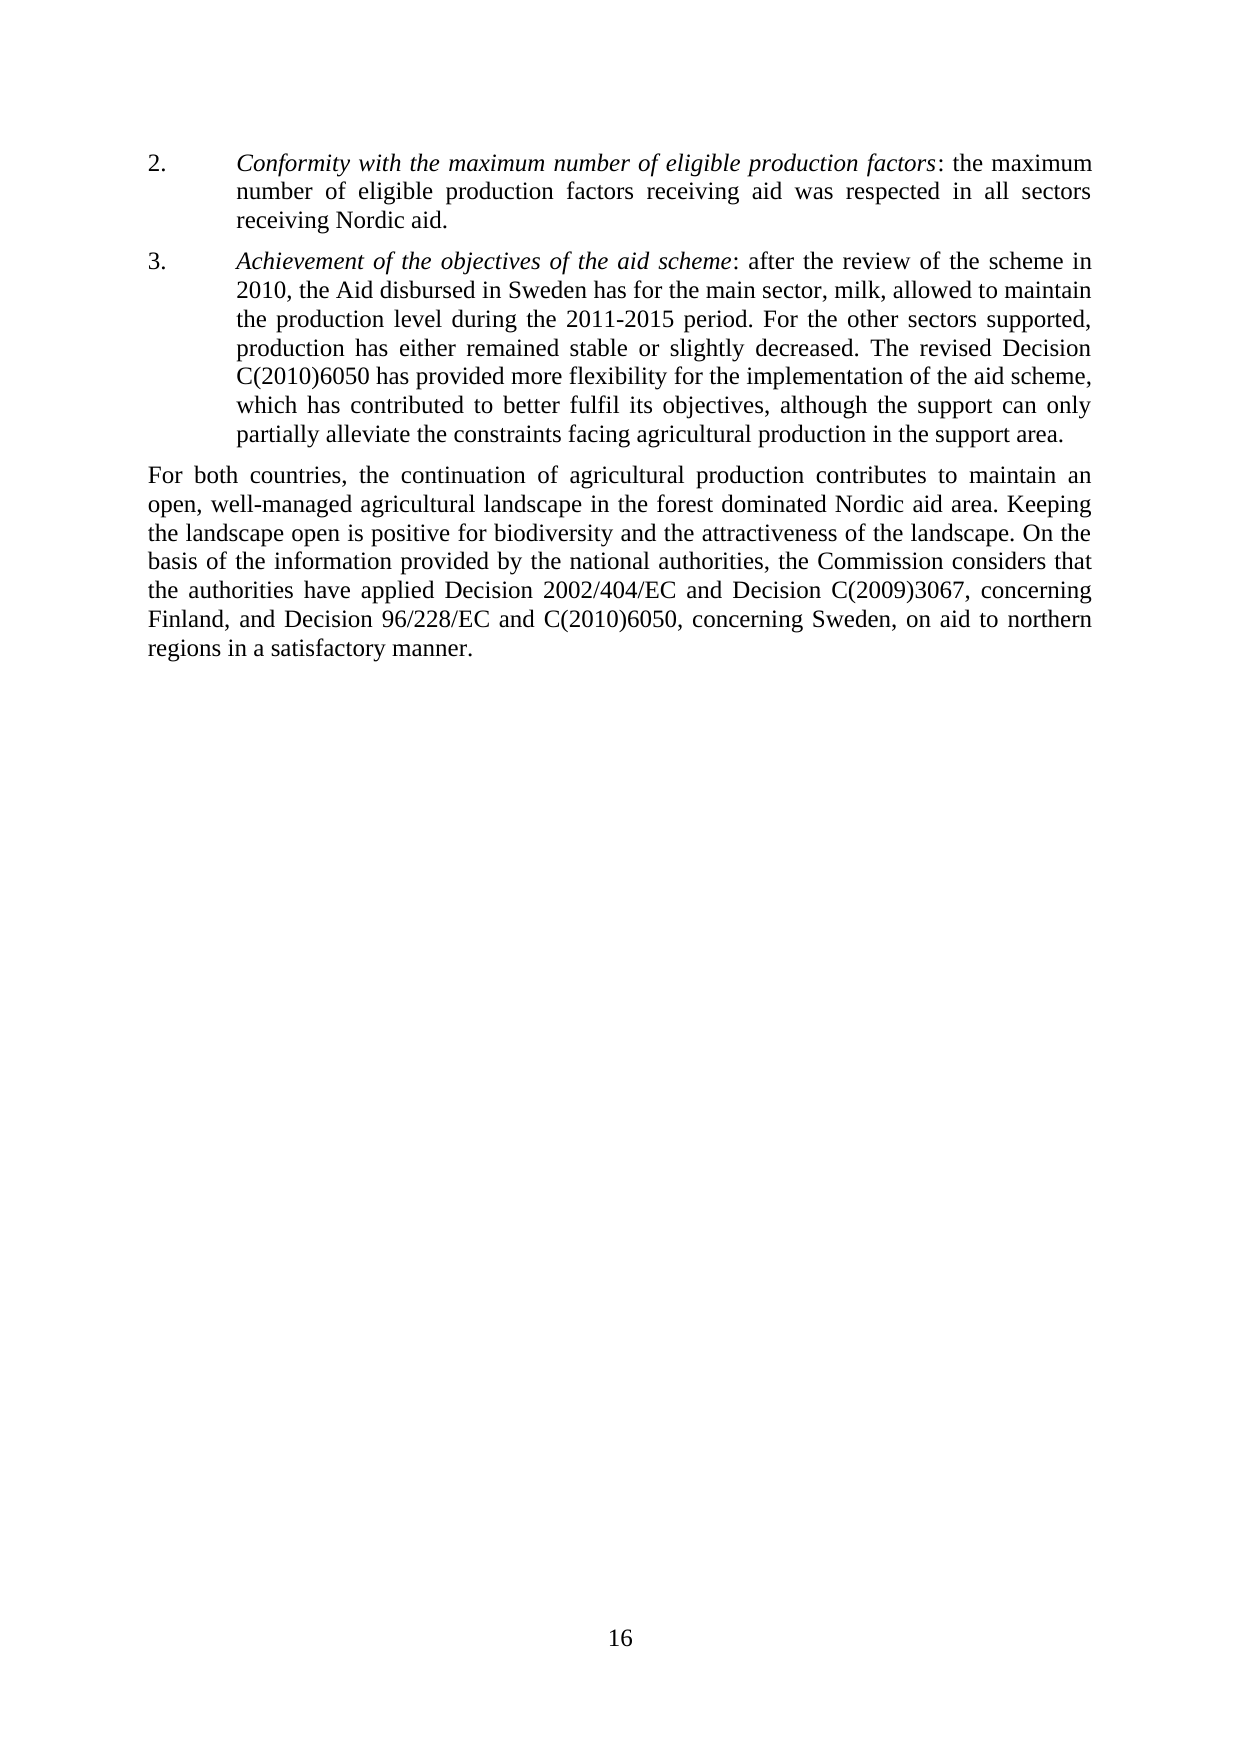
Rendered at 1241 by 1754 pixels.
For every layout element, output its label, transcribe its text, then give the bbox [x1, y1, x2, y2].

text 2. Conformity with the maximum number of eligible production factors: the maximum number of eligible production factors receiving aid was respected in all sectors receiving Nordic aid. [148, 148, 1093, 234]
text 3. Achievement of the objectives of the aid scheme: after the review of the scheme in 2010, the Aid disbursed in Sweden has for the main sector, milk, allowed to maintain the production level during the 2011-2015 period. For the other sectors supported, production has either remained stable or slightly decreased. The revised Decision C(2010)6050 has provided more flexibility for the implementation of the aid scheme, which has contributed to better fulfil its objectives, although the support can only partially alleviate the constraints facing agricultural production in the support area. [148, 246, 1093, 448]
text For both countries, the continuation of agricultural production contributes to maintain an open, well-managed agricultural landscape in the forest dominated Nordic aid area. Keeping the landscape open is positive for biodiversity and the attractiveness of the landscape. On the basis of the information provided by the national authorities, the Commission considers that the authorities have applied Decision 2002/404/EC and Decision C(2009)3067, concerning Finland, and Decision 96/228/EC and C(2010)6050, concerning Sweden, on aid to northern regions in a satisfactory manner. [148, 460, 1093, 661]
